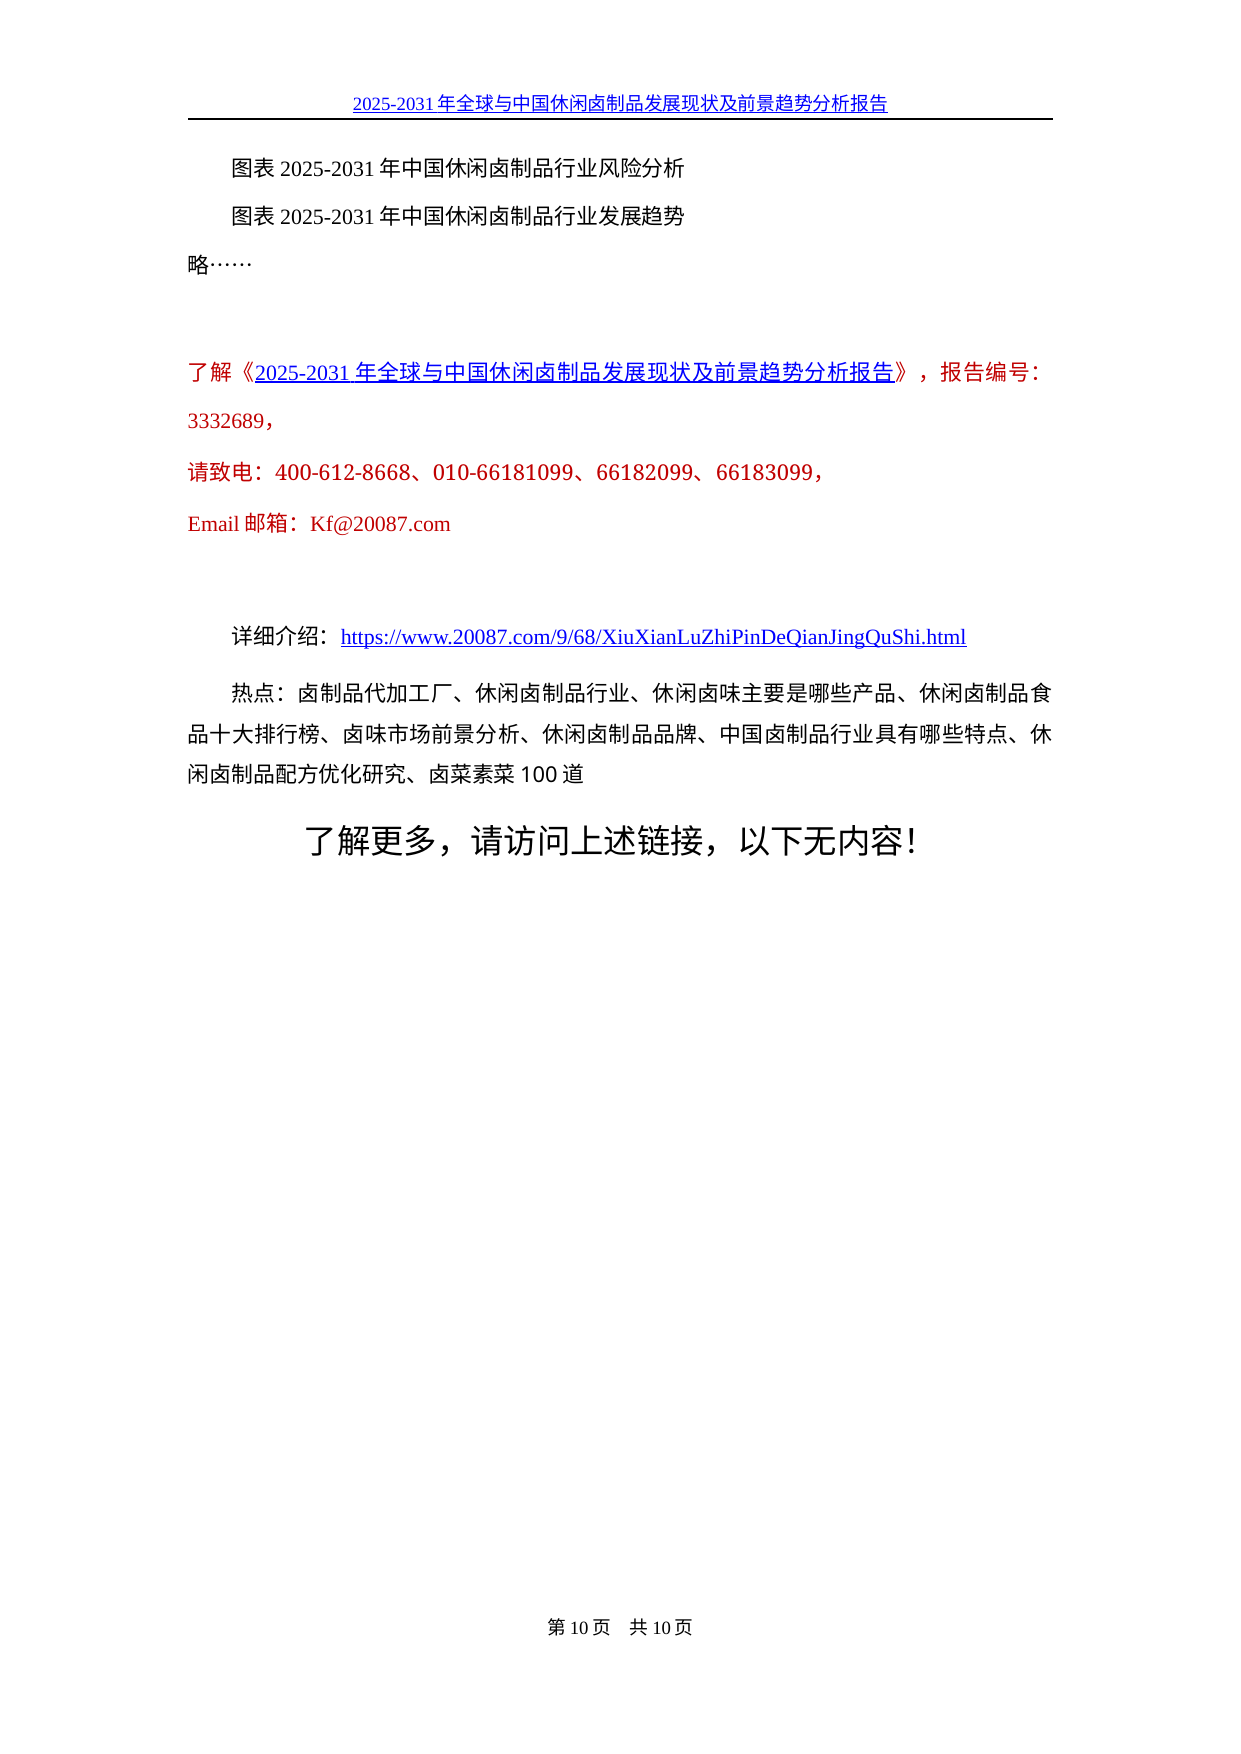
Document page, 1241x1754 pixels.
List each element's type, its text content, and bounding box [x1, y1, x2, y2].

text 详细介绍：https://www.20087.com/9/68/XiuXianLuZhiPinDeQianJingQuShi.html [187, 619, 1053, 651]
text 了解《2025-2031年全球与中国休闲卤制品发展现状及前景趋势分析报告》，报告编号：3332689， [187, 354, 1053, 435]
title 了解更多，请访问上述链接，以下无内容！ [187, 807, 1053, 872]
text Email邮箱：Kf@20087.com [187, 506, 1053, 538]
text 请致电：400-612-8668、010-66181099、66182099、66183099， [187, 454, 1053, 487]
text 热点：卤制品代加工厂、休闲卤制品行业、休闲卤味主要是哪些产品、休闲卤制品食品十大排行榜、卤味市场前景分析、休闲卤制品品牌、中国卤制品行业具有哪些特点、休闲卤制品配方优化研究、卤菜素菜100道 [187, 676, 1053, 789]
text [187, 150, 1053, 280]
